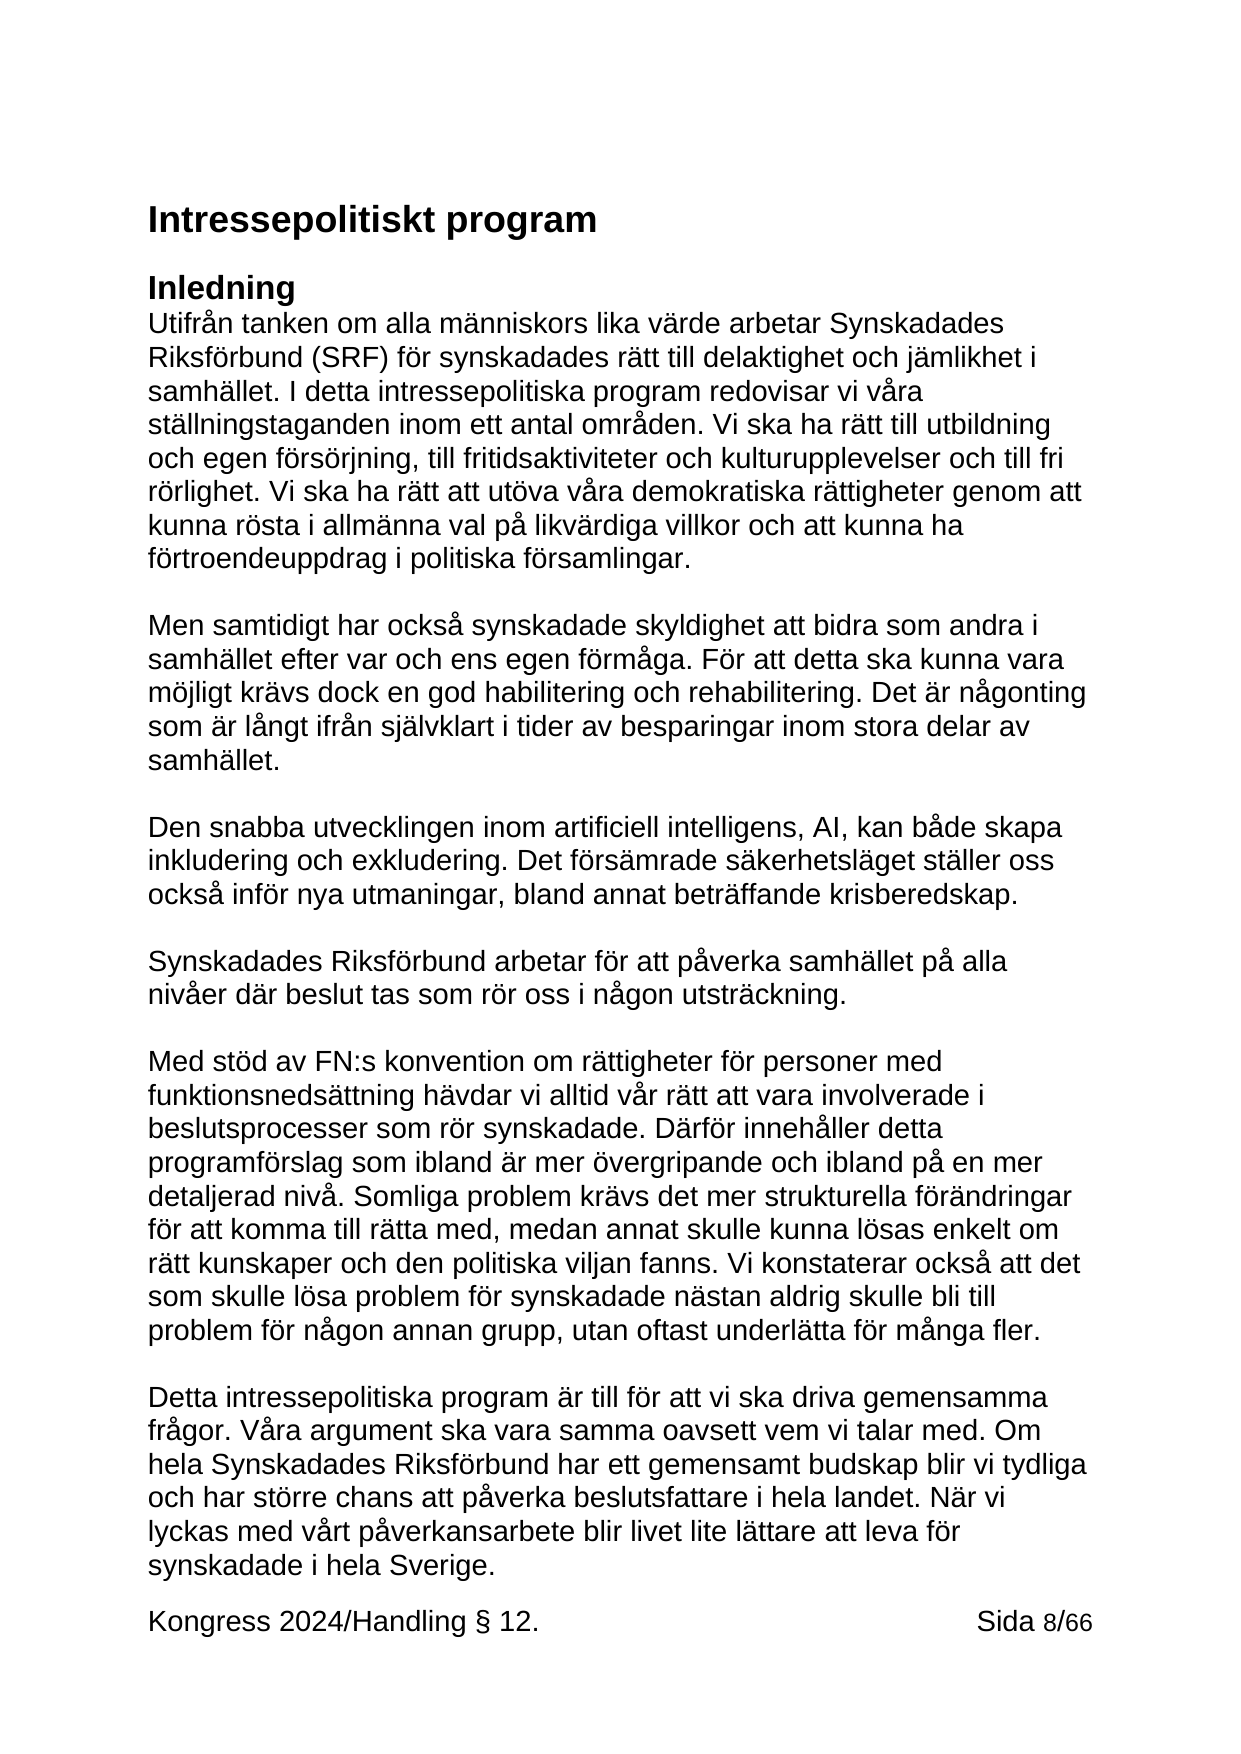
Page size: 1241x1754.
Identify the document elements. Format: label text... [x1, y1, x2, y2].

text Men samtidigt har också synskadade skyldighet att bidra som andra i samhället efter var och ens egen förmåga. För att detta ska kunna vara möjligt krävs dock en god habilitering och rehabilitering. Det är någonting som är långt ifrån självklart i tider av besparingar inom stora delar av samhället. [148, 608, 1092, 776]
text Med stöd av FN:s konvention om rättigheter för personer med funktionsnedsättning hävdar vi alltid vår rätt att vara involverade i beslutsprocesser som rör synskadade. Därför innehåller detta programförslag som ibland är mer övergripande och ibland på en mer detaljerad nivå. Somliga problem krävs det mer strukturella förändringar för att komma till rätta med, medan annat skulle kunna lösas enkelt om rätt kunskaper och den politiska viljan fanns. Vi konstaterar också att det som skulle lösa problem för synskadade nästan aldrig skulle bli till problem för någon annan grupp, utan oftast underlätta för många fler. [148, 1044, 1092, 1346]
subtitle Inledning [148, 268, 1092, 307]
text Detta intressepolitiska program är till för att vi ska driva gemensamma frågor. Våra argument ska vara samma oavsett vem vi talar med. Om hela Synskadades Riksförbund har ett gemensamt budskap blir vi tydliga och har större chans att påverka beslutsfattare i hela landet. När vi lyckas med vårt påverkansarbete blir livet lite lättare att leva för synskadade i hela Sverige. [148, 1380, 1092, 1581]
subtitle Intressepolitiskt program [148, 198, 1092, 241]
text Utifrån tanken om alla människors lika värde arbetar Synskadades Riksförbund (SRF) för synskadades rätt till delaktighet och jämlikhet i samhället. I detta intressepolitiska program redovisar vi våra ställningstaganden inom ett antal områden. Vi ska ha rätt till utbildning och egen försörjning, till fritidsaktiviteter och kulturupplevelser och till fri rörlighet. Vi ska ha rätt att utöva våra demokratiska rättigheter genom att kunna rösta i allmänna val på likvärdiga villkor och att kunna ha förtroendeuppdrag i politiska församlingar. [148, 307, 1092, 575]
text Den snabba utvecklingen inom artificiell intelligens, AI, kan både skapa inkludering och exkludering. Det försämrade säkerhetsläget ställer oss också inför nya utmaningar, bland annat beträffande krisberedskap. [148, 810, 1092, 910]
text Synskadades Riksförbund arbetar för att påverka samhället på alla nivåer där beslut tas som rör oss i någon utsträckning. [148, 944, 1092, 1011]
